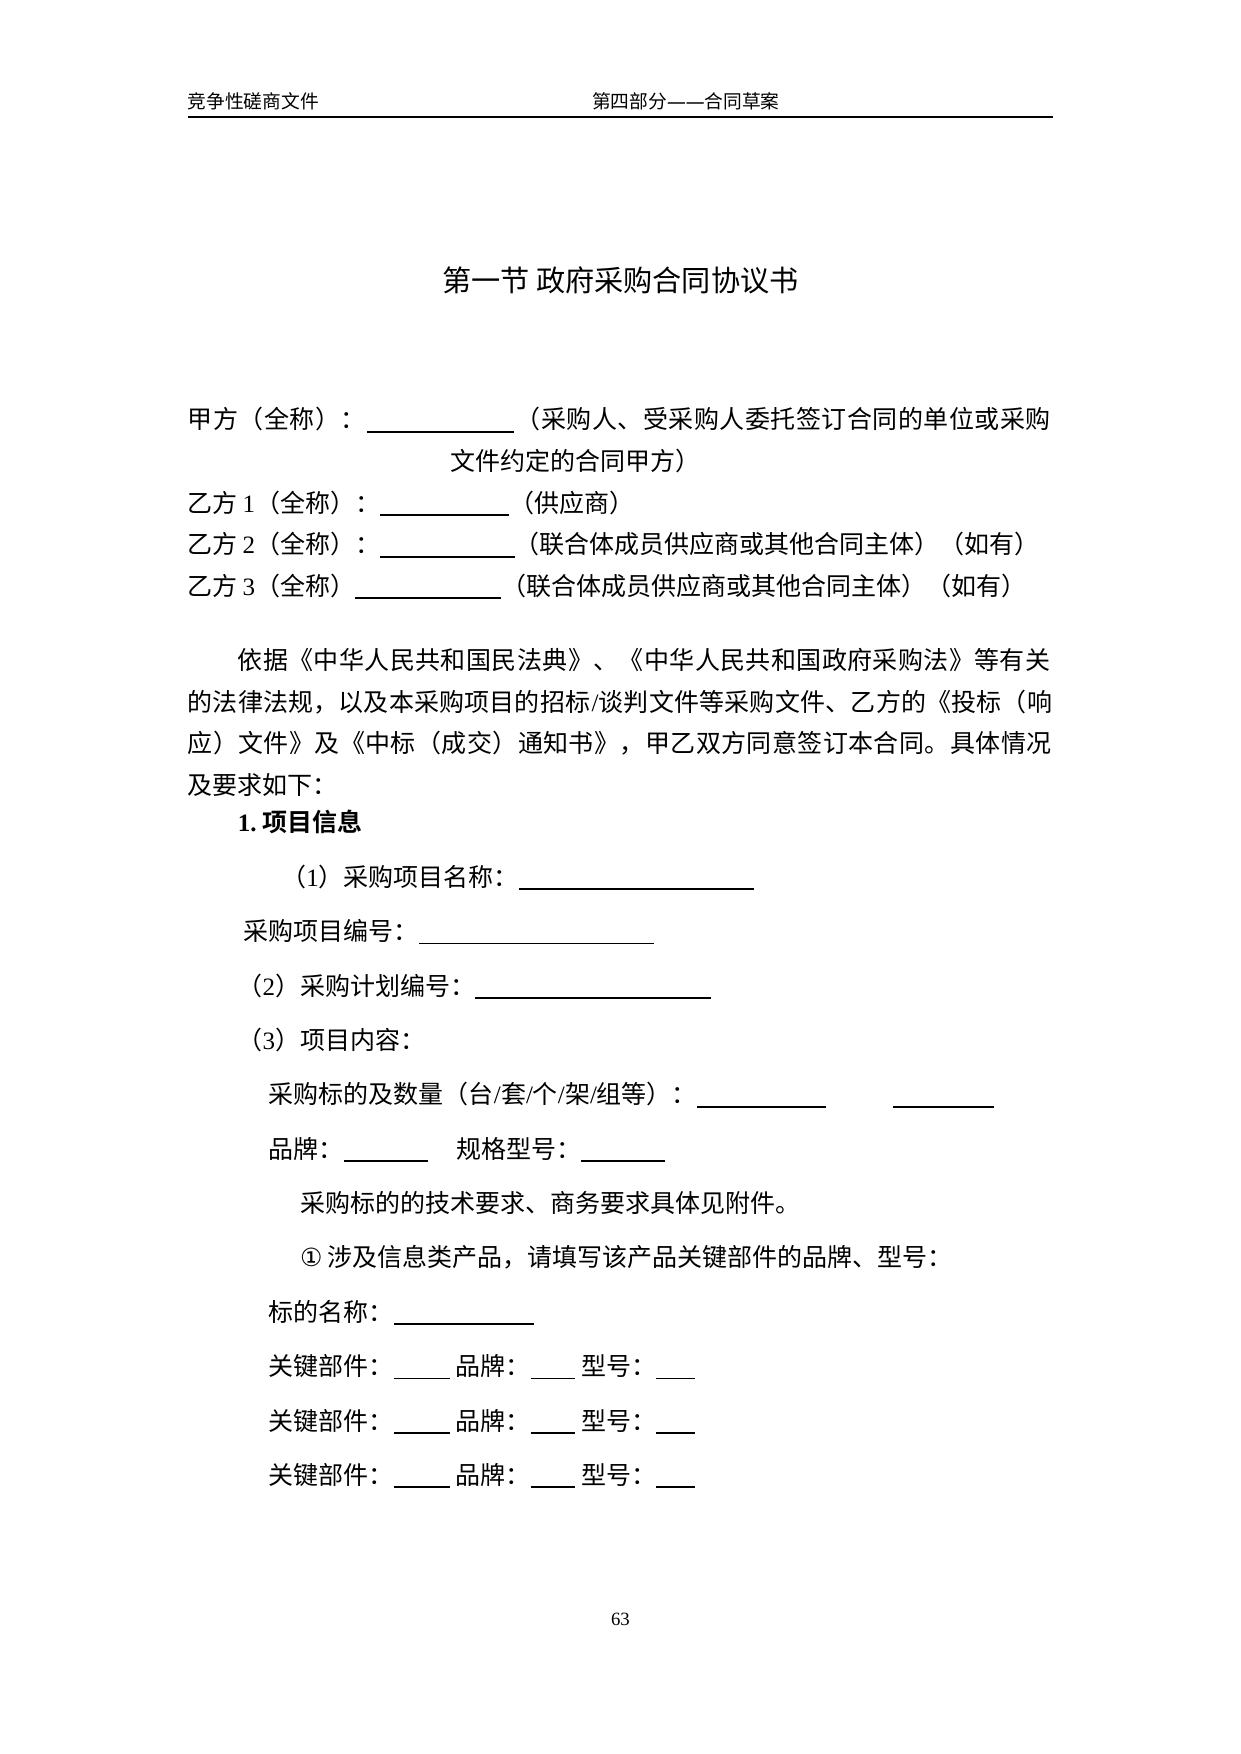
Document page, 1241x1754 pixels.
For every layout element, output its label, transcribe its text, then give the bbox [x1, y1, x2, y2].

text 甲方（全称）： （采购人、受采购人委托签订合同的单位或采购 文件约定的合同甲方） [187, 395, 1053, 479]
text 关键部件： 品牌： 型号： [187, 1401, 1053, 1437]
text 关键部件： 品牌： 型号： [187, 1347, 1053, 1383]
text 关键部件： 品牌： 型号： [187, 1455, 1053, 1492]
text ①涉及信息类产品，请填写该产品关键部件的品牌、型号： [187, 1238, 1053, 1274]
text 采购标的的技术要求、商务要求具体见附件。 [187, 1183, 1053, 1220]
text 采购标的及数量（台/套/个/架/组等）： [187, 1075, 1053, 1111]
text （3）项目内容： [187, 1020, 1053, 1057]
text 乙方1（全称）： （供应商） [187, 479, 1053, 520]
list 采购项目名称： [231, 857, 1053, 893]
text 标的名称： [187, 1292, 1053, 1328]
list 项目信息 [187, 803, 1053, 839]
text 乙方3（全称） （联合体成员供应商或其他合同主体）（如有） [187, 562, 1053, 604]
subtitle 第一节 政府采购合同协议书 [187, 258, 1053, 299]
text 乙方2（全称）： （联合体成员供应商或其他合同主体）（如有） [187, 520, 1053, 562]
text （2）采购计划编号： [187, 966, 1053, 1002]
text 品牌： 规格型号： [187, 1129, 1053, 1165]
text 采购项目编号： [187, 912, 1053, 948]
text 依据《中华人民共和国民法典》、《中华人民共和国政府采购法》等有关的法律法规，以及本采购项目的招标/谈判文件等采购文件、乙方的《投标（响应）文件》及《中标（成交）通知书》，甲乙双方同意签订本合同。具体情况及要求如下： [187, 636, 1053, 803]
